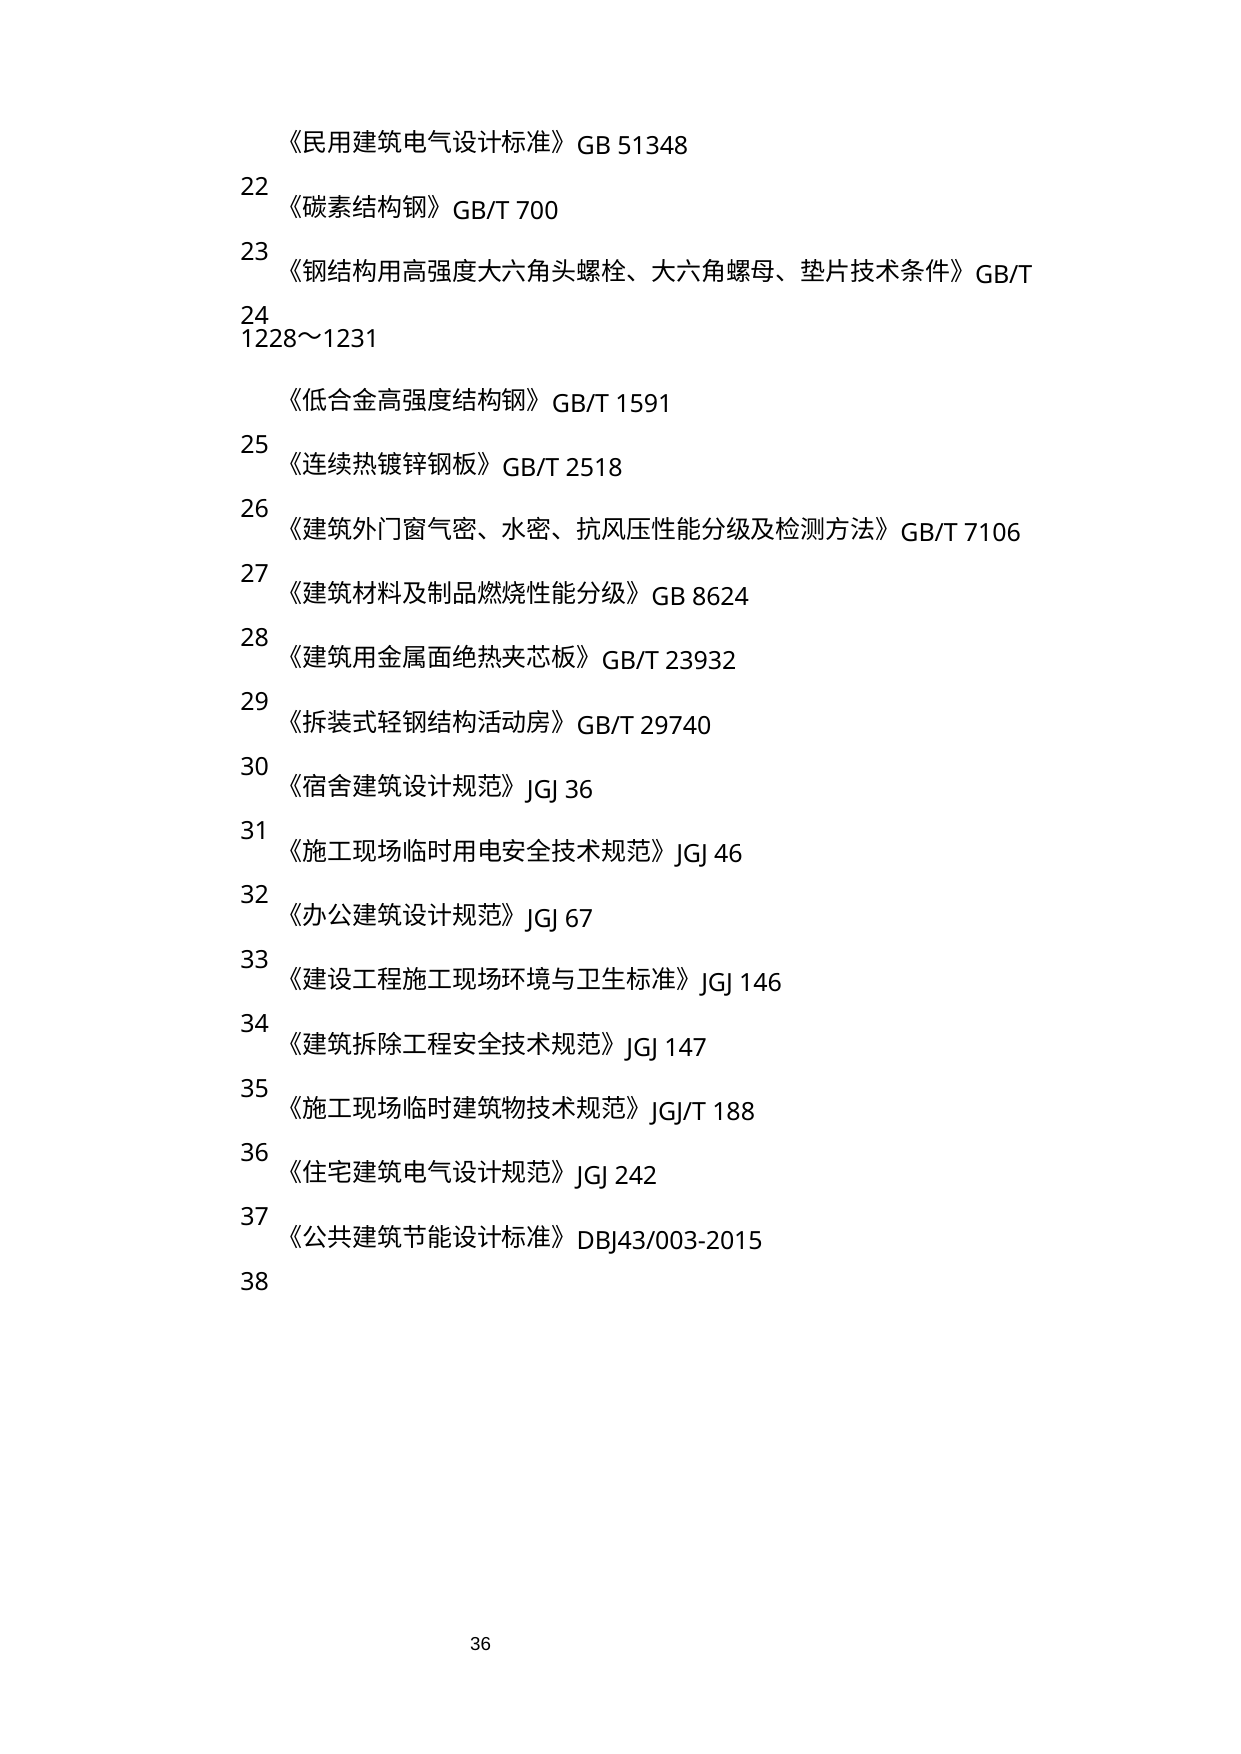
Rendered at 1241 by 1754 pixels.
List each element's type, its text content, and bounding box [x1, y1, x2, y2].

list 《施工现场临时建筑物技术规范》JGJ/T 188 [240, 1115, 1054, 1173]
list 《钢结构用高强度大六角头螺栓、大六角螺母、垫片技术条件》GB/T [240, 278, 1054, 336]
list 《公共建筑节能设计标准》DBJ43/003-2015 [240, 1243, 1054, 1302]
list 《住宅建筑电气设计规范》JGJ 242 [240, 1179, 1054, 1237]
list 《拆装式轻钢结构活动房》GB/T 29740 [240, 728, 1054, 787]
list 《施工现场临时用电安全技术规范》JGJ 46 [240, 857, 1054, 916]
list 《低合金高强度结构钢》GB/T 1591 [240, 407, 1054, 465]
text 1228～1231 [240, 342, 1054, 401]
list 《建筑用金属面绝热夹芯板》GB/T 23932 [240, 664, 1054, 722]
list 《建筑拆除工程安全技术规范》JGJ 147 [240, 1050, 1054, 1109]
list 《民用建筑电气设计标准》GB 51348 [240, 149, 1054, 207]
list 《碳素结构钢》GB/T 700 [240, 213, 1054, 272]
list 《宿舍建筑设计规范》JGJ 36 [240, 793, 1054, 851]
list 《建设工程施工现场环境与卫生标准》JGJ 146 [240, 986, 1054, 1044]
list 《建筑外门窗气密、水密、抗风压性能分级及检测方法》GB/T 7106 [240, 535, 1054, 594]
list 《办公建筑设计规范》JGJ 67 [240, 922, 1054, 980]
list 《连续热镀锌钢板》GB/T 2518 [240, 471, 1054, 529]
list 《建筑材料及制品燃烧性能分级》GB 8624 [240, 600, 1054, 658]
